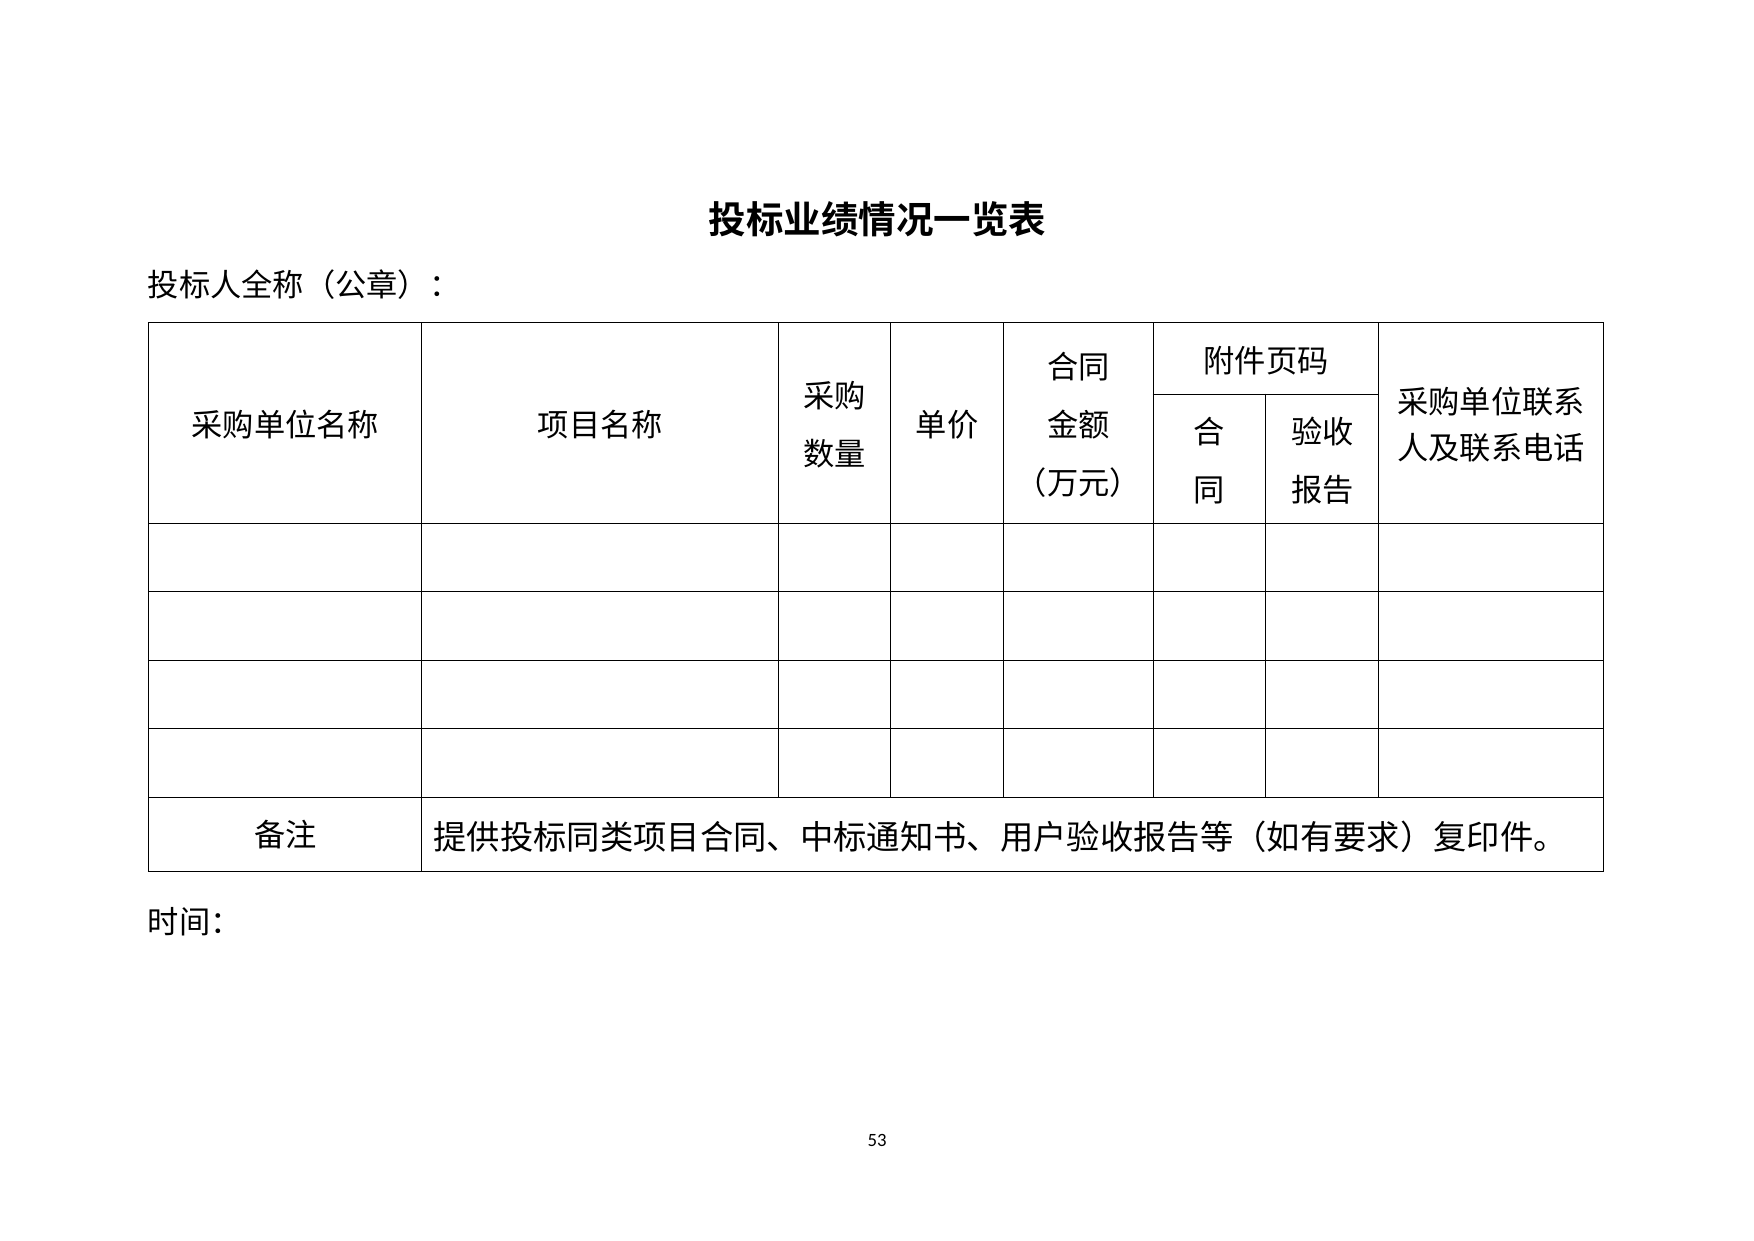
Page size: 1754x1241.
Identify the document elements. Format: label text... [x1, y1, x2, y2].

table_cell [891, 592, 1003, 660]
table_cell [422, 729, 778, 797]
table_cell [422, 661, 778, 728]
table_cell [149, 524, 421, 591]
table_cell [1154, 524, 1265, 591]
table_header 采购 数量 [779, 323, 890, 522]
table_header 合同 金额 （万元） [1004, 323, 1153, 522]
table_cell [779, 729, 890, 797]
table_cell [1154, 729, 1265, 797]
table_cell 验收 报告 [1266, 395, 1378, 522]
table_cell [1266, 524, 1378, 591]
table_cell 提供投标同类项目合同、中标通知书、用户验收报告等（如有要求）复印件。 [422, 798, 1603, 871]
table_cell [891, 729, 1003, 797]
table_cell [1379, 592, 1603, 660]
table_header 单价 [891, 323, 1003, 522]
text 投标人全称（公章）： [148, 260, 1606, 306]
table_header 项目名称 [422, 323, 778, 522]
table_cell [1379, 729, 1603, 797]
table_cell [1004, 524, 1153, 591]
table_cell [779, 524, 890, 591]
table_header 附件页码 [1154, 323, 1378, 393]
table_cell [1004, 661, 1153, 728]
table_header 采购单位名称 [149, 323, 421, 522]
table_cell 备注 [149, 798, 421, 871]
table_cell [1266, 729, 1378, 797]
table_cell [1004, 592, 1153, 660]
table_cell [149, 592, 421, 660]
table_cell 合 同 [1154, 395, 1265, 522]
text 时间： [148, 897, 1606, 942]
table_cell [1154, 661, 1265, 728]
text 投标业绩情况一览表 [148, 190, 1606, 244]
table_cell [1004, 729, 1153, 797]
table_cell [891, 524, 1003, 591]
table_cell [1379, 524, 1603, 591]
table_cell [891, 661, 1003, 728]
table_cell [149, 661, 421, 728]
table_cell [422, 524, 778, 591]
table_cell [1379, 661, 1603, 728]
table_cell [422, 592, 778, 660]
table_cell [779, 661, 890, 728]
table_cell [1154, 592, 1265, 660]
table_cell [1266, 661, 1378, 728]
table_cell [149, 729, 421, 797]
table_header 采购单位联系人及联系电话 [1379, 323, 1603, 522]
table_cell [779, 592, 890, 660]
table_cell [1266, 592, 1378, 660]
